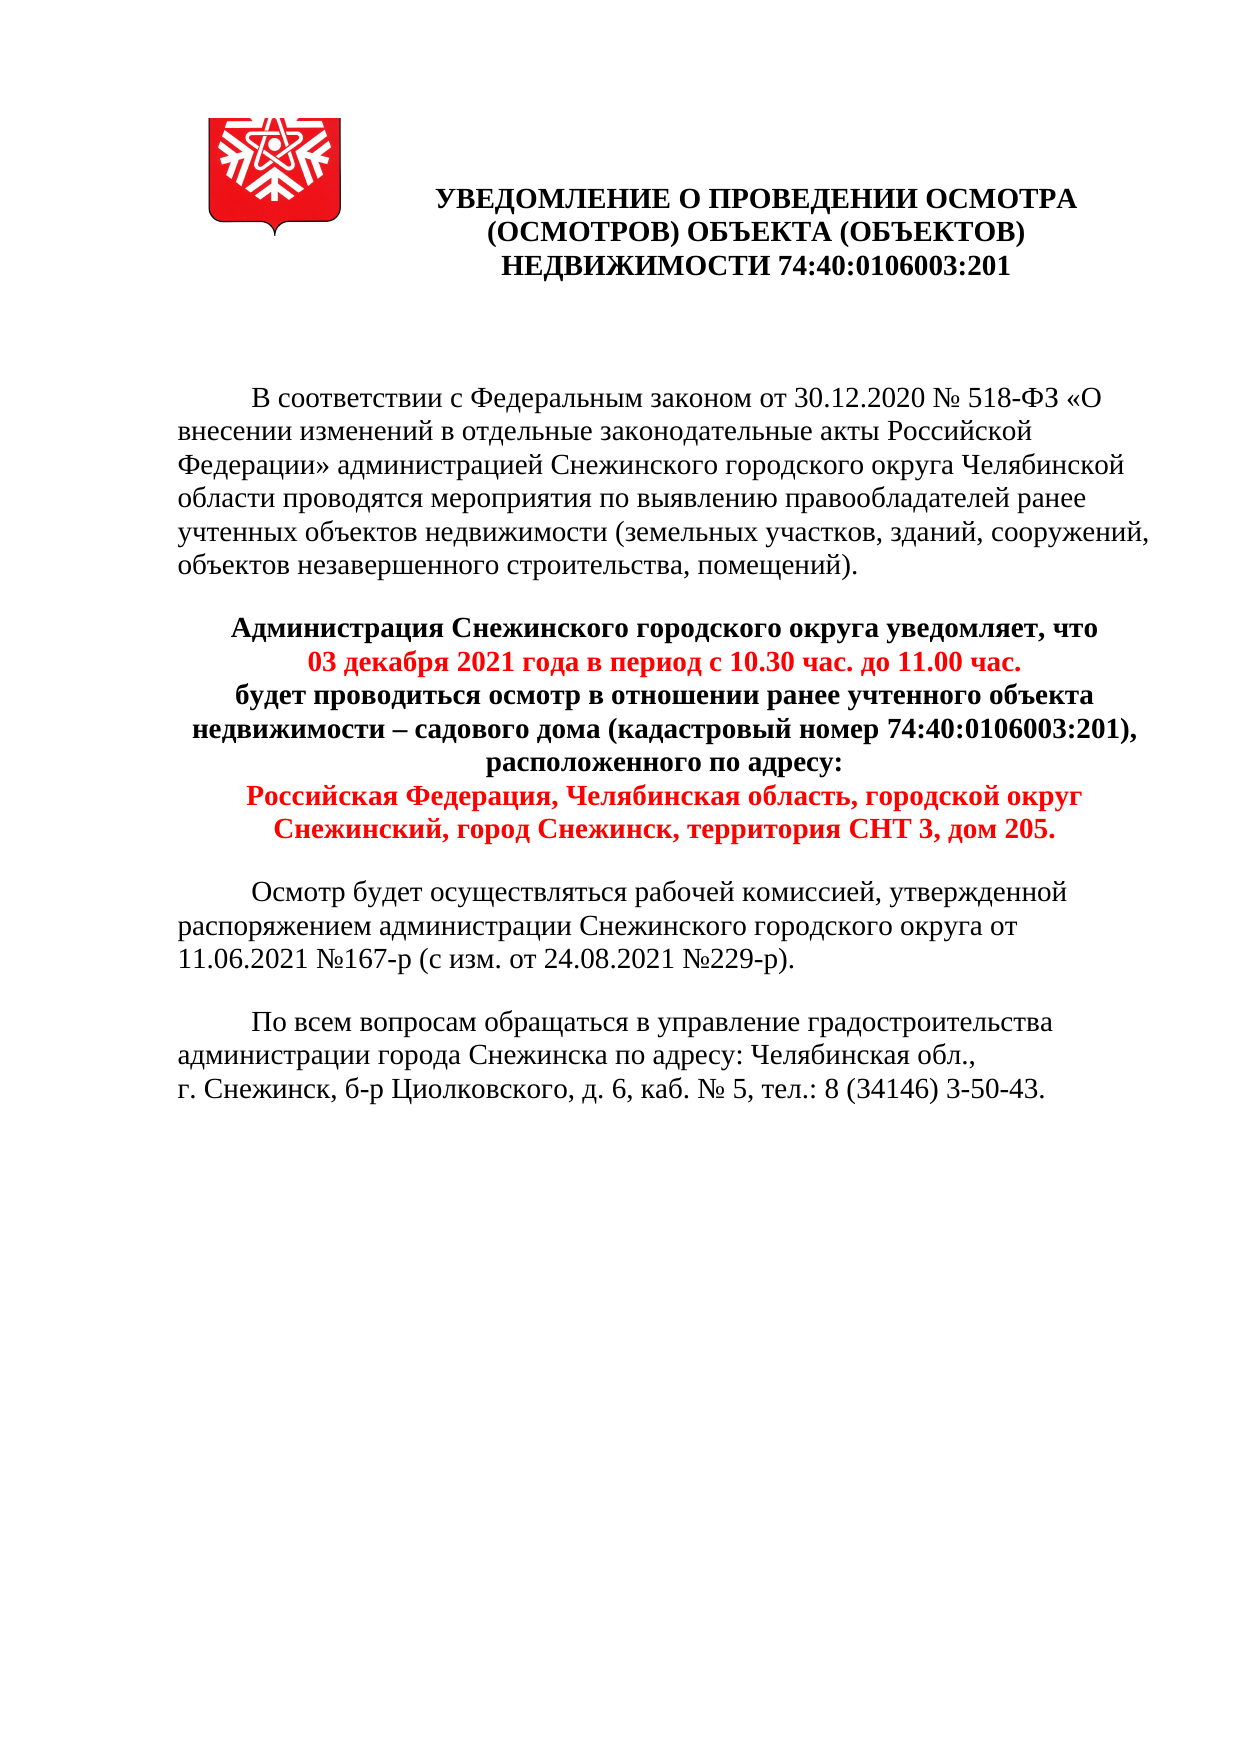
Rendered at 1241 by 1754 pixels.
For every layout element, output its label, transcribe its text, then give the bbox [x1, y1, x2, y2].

table_header [189, 118, 361, 288]
text 03 декабря 2021 года в период с 10.30 час. до 11.00 час. [177, 644, 1152, 677]
picture [208, 118, 341, 236]
text Российская Федерация, Челябинская область, городской округ Снежинский, город Снежинск, территория СНТ 3, дом 205. [177, 778, 1152, 845]
text г. Снежинск, б-р Циолковского, д. 6, каб. № 5, тел.: 8 (34146) 3-50-43. [177, 1071, 1152, 1104]
table_header УВЕДОМЛЕНИЕ О ПРОВЕДЕНИИ ОСМОТРА (ОСМОТРОВ) ОБЪЕКТА (ОБЪЕКТОВ) НЕДВИЖИМОСТИ 74:40:0106003:201 [361, 118, 1152, 288]
text Администрация Снежинского городского округа уведомляет, что [177, 610, 1152, 644]
text будет проводиться осмотр в отношении ранее учтенного объекта недвижимости – садового дома (кадастровый номер 74:40:0106003:201), расположенного по адресу: [177, 677, 1152, 778]
text По всем вопросам обращаться в управление градостроительства администрации города Снежинска по адресу: Челябинская обл., [177, 1004, 1152, 1071]
text В соответствии с Федеральным законом от 30.12.2020 № 518-ФЗ «О внесении изменений в отдельные законодательные акты Российской Федерации» администрацией Снежинского городского округа Челябинской области проводятся мероприятия по выявлению правообладателей ранее учтенных объектов недвижимости (земельных участков, зданий, сооружений, объектов незавершенного строительства, помещений). [177, 380, 1152, 581]
text Осмотр будет осуществляться рабочей комиссией, утвержденной распоряжением администрации Снежинского городского округа от 11.06.2021 №167-р (с изм. от 24.08.2021 №229-р). [177, 874, 1152, 975]
